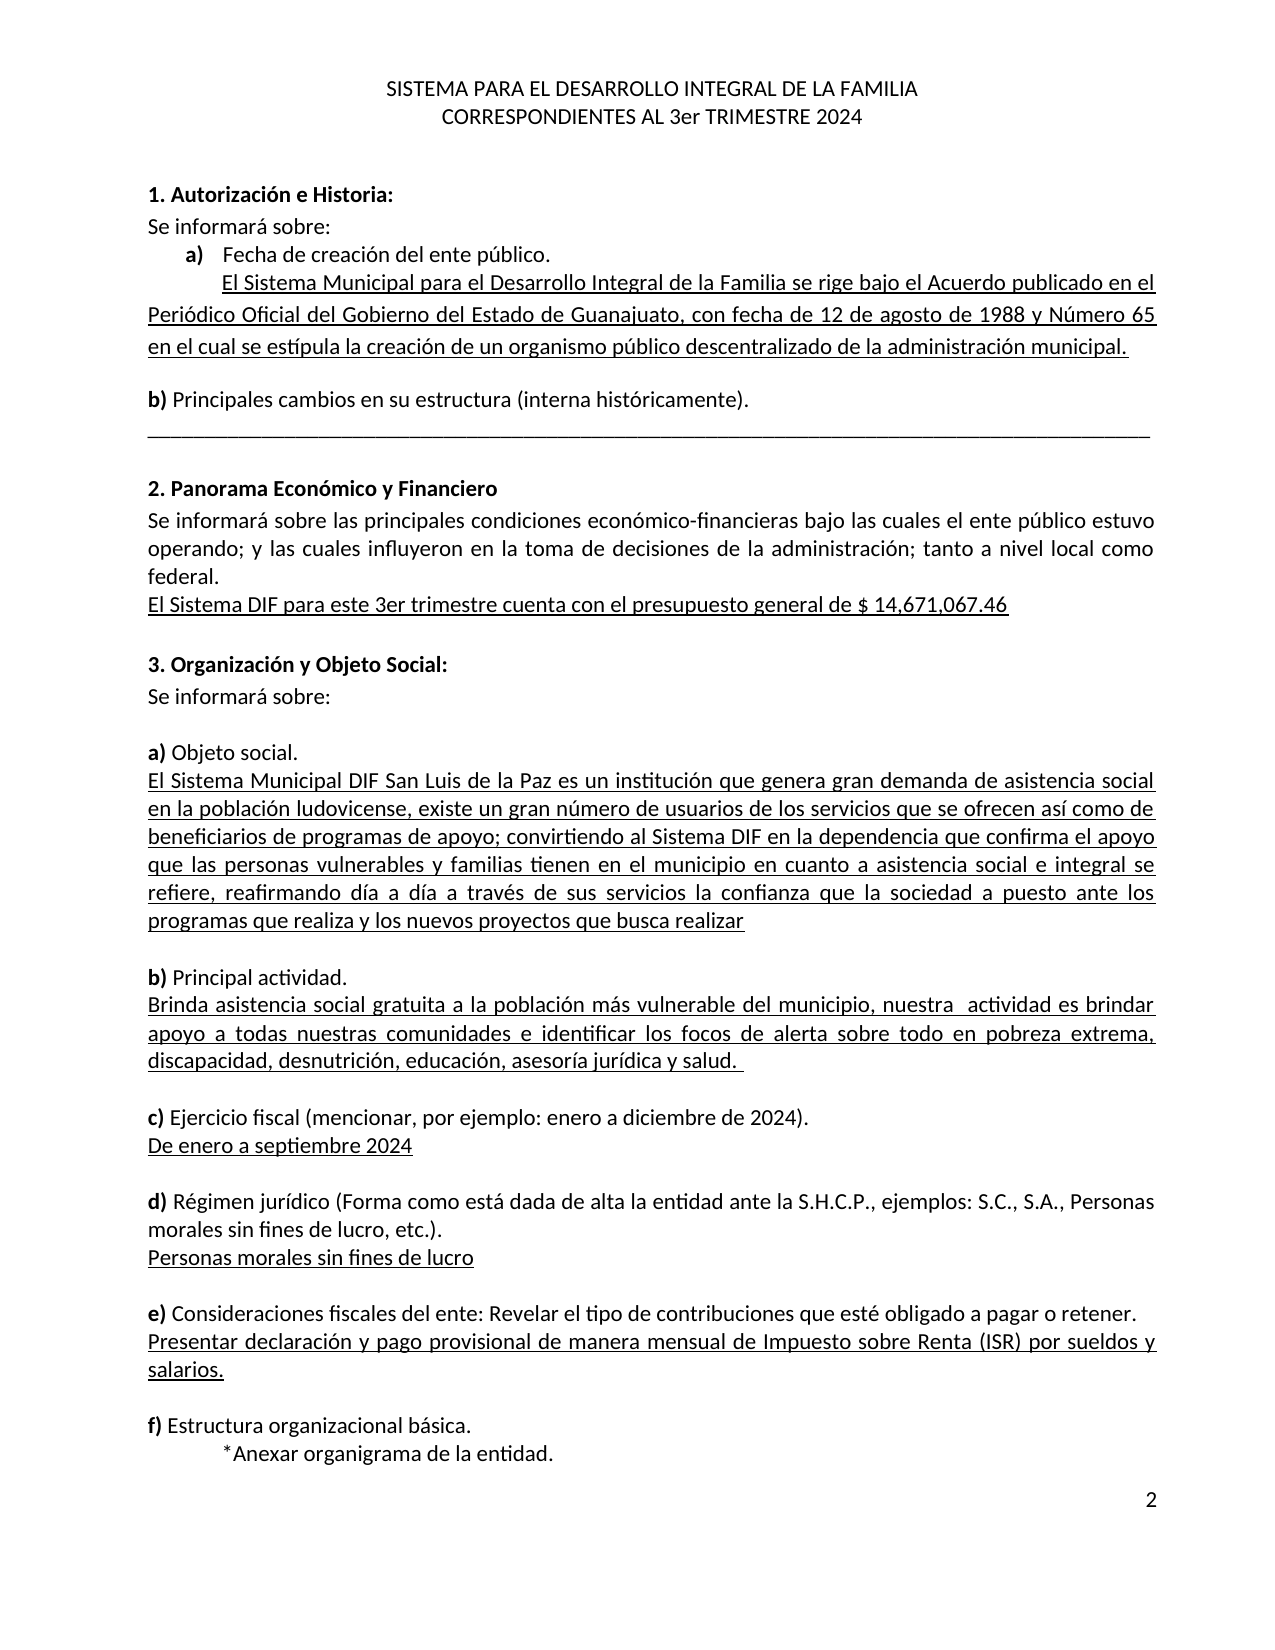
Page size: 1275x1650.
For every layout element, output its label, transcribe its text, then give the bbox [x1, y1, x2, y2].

text Brinda asistencia social gratuita a la población más vulnerable del municipio, nuestra actividad es brindar apoyo a todas nuestras comunidades e identificar los focos de alerta sobre todo en pobreza extrema, discapacidad, desnutrición, educación, asesoría jurídica y salud. [148, 991, 1157, 1075]
text Se informará sobre las principales condiciones económico-financieras bajo las cuales el ente público estuvo operando; y las cuales influyeron en la toma de decisiones de la administración; tanto a nivel local como federal. [148, 506, 1157, 590]
text *Anexar organigrama de la entidad. [148, 1439, 1157, 1467]
text d) Régimen jurídico (Forma como está dada de alta la entidad ante la S.H.C.P., ejemplos: S.C., S.A., Personas morales sin fines de lucro, etc.). [148, 1187, 1157, 1243]
text El Sistema Municipal DIF San Luis de la Paz es un institución que genera gran demanda de asistencia social en la población ludovicense, existe un gran número de usuarios de los servicios que se ofrecen así como de beneficiarios de programas de apoyo; convirtiendo al Sistema DIF en la dependencia que confirma el apoyo que las personas vulnerables y familias tienen en el municipio en cuanto a asistencia social e integral se refiere, reafirmando día a día a través de sus servicios la confianza que la sociedad a puesto ante los programas que realiza y los nuevos proyectos que busca realizar [148, 848, 1157, 934]
text f) Estructura organizacional básica. [148, 1411, 1157, 1439]
text Se informará sobre: [148, 682, 1157, 710]
subtitle 1. Autorización e Historia: [148, 180, 1157, 208]
text El Sistema Municipal para el Desarrollo Integral de la Familia se rige bajo el Acuerdo publicado en el Periódico Oficial del Gobierno del Estado de Guanajuato, con fecha de 12 de agosto de 1988 y Número 65 en el cual se estípula la creación de un organismo público descentralizado de la administración municipal. [148, 268, 1157, 324]
text Presentar declaración y pago provisional de manera mensual de Impuesto sobre Renta (ISR) por sueldos y salarios. [148, 1327, 1157, 1351]
text De enero a septiembre 2024 [148, 1131, 1157, 1159]
text Presentar declaración y pago provisional de manera mensual de Impuesto sobre Renta (ISR) por sueldos y salarios. [148, 1352, 1157, 1383]
text Se informará sobre: [148, 212, 1157, 240]
text b) Principales cambios en su estructura (interna históricamente). [148, 386, 1157, 413]
list Fecha de creación del ente público. [185, 240, 1157, 268]
text El Sistema DIF para este 3er trimestre cuenta con el presupuesto general de $ 14,671,067.46 [148, 590, 1157, 618]
text a) Objeto social. [148, 738, 1157, 766]
text b) Principal actividad. [148, 963, 1157, 991]
text El Sistema Municipal para el Desarrollo Integral de la Familia se rige bajo el Acuerdo publicado en el Periódico Oficial del Gobierno del Estado de Guanajuato, con fecha de 12 de agosto de 1988 y Número 65 en el cual se estípula la creación de un organismo público descentralizado de la administración municipal. [148, 326, 1157, 361]
subtitle 2. Panorama Económico y Financiero [148, 474, 1157, 502]
text El Sistema Municipal DIF San Luis de la Paz es un institución que genera gran demanda de asistencia social en la población ludovicense, existe un gran número de usuarios de los servicios que se ofrecen así como de beneficiarios de programas de apoyo; convirtiendo al Sistema DIF en la dependencia que confirma el apoyo que las personas vulnerables y familias tienen en el municipio en cuanto a asistencia social e integral se refiere, reafirmando día a día a través de sus servicios la confianza que la sociedad a puesto ante los programas que realiza y los nuevos proyectos que busca realizar [148, 766, 1157, 847]
text e) Consideraciones fiscales del ente: Revelar el tipo de contribuciones que esté obligado a pagar o retener. [148, 1299, 1157, 1327]
text c) Ejercicio fiscal (mencionar, por ejemplo: enero a diciembre de 2024). [148, 1103, 1157, 1131]
subtitle 3. Organización y Objeto Social: [148, 650, 1157, 678]
text Personas morales sin fines de lucro [148, 1243, 1157, 1271]
